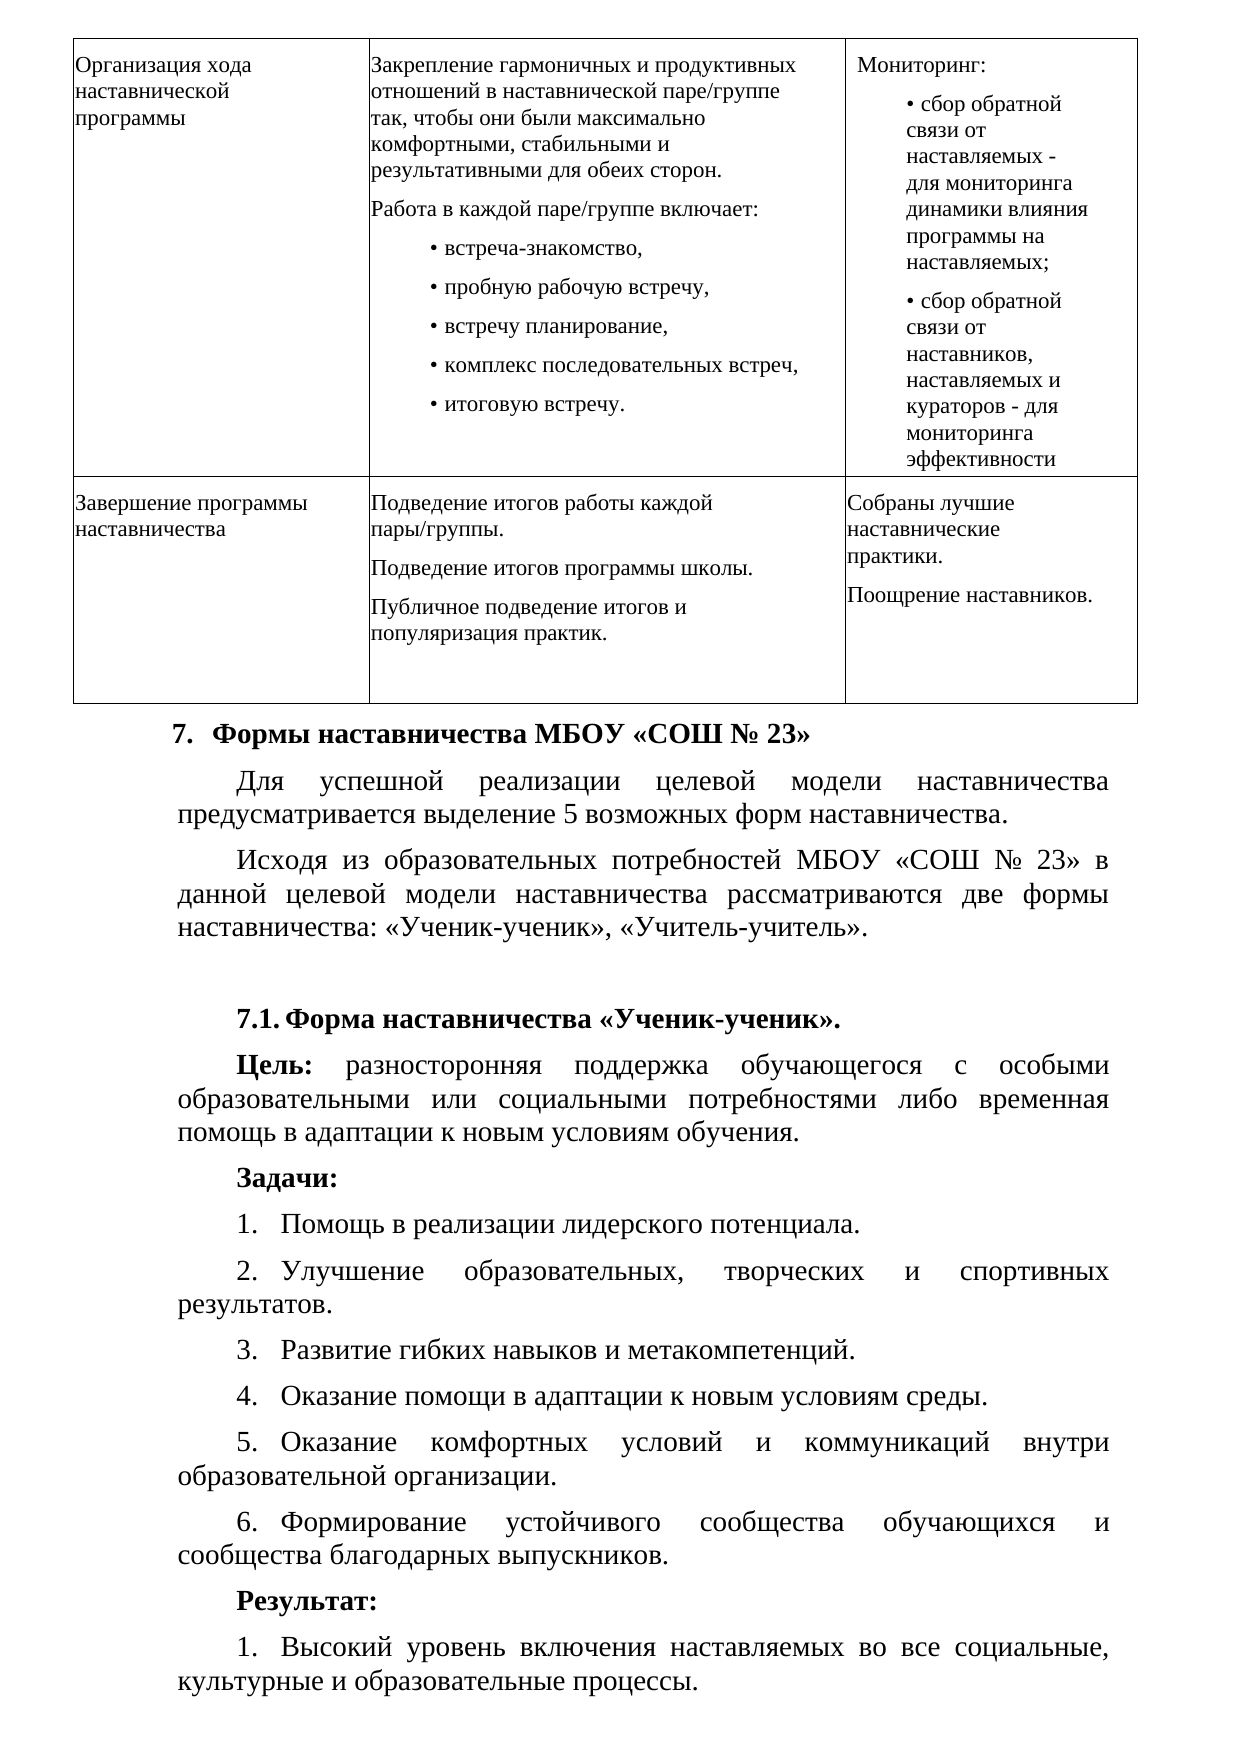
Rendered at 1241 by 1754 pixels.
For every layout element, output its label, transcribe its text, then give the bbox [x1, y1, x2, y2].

list Формы наставничества МБОУ «СОШ № 23» [172, 717, 1152, 750]
table_cell Подведение итогов работы каждой пары/группы. Подведение итогов программы школы. Публичное подведение итогов и популяризация практик. [370, 477, 845, 703]
list Помощь в реализации лидерского потенциала. [177, 1207, 1110, 1240]
text Для успешной реализации целевой модели наставничества предусматривается выделение 5 возможных форм наставничества. [177, 763, 1110, 830]
list Улучшение образовательных, творческих и спортивных результатов. [177, 1253, 1110, 1320]
text Цель: разносторонняя поддержка обучающегося с особыми образовательными или социальными потребностями либо временная помощь в адаптации к новым условиям обучения. [177, 1047, 1110, 1148]
list Оказание комфортных условий и коммуникаций внутри образовательной организации. [177, 1424, 1110, 1491]
table_cell Мониторинг: сбор обратной связи от наставляемых - для мониторинга динамики влияния программы на наставляемых; сбор обратной связи от наставников, наставляемых и кураторов - для мониторинга эффективности реализации программы. [846, 39, 1137, 476]
table_cell Закрепление гармоничных и продуктивных отношений в наставнической паре/группе так, чтобы они были максимально комфортными, стабильными и результативными для обеих сторон. Работа в каждой паре/группе включает: встреча-знакомство, пробную рабочую встречу, встречу планирование, комплекс последовательных встреч, итоговую встречу. [370, 39, 845, 476]
table_cell Организация хода наставнической программы [74, 39, 369, 476]
table_cell Завершение программы наставничества [74, 477, 369, 703]
list Форма наставничества «Ученик-ученик». [177, 1001, 1110, 1035]
list Оказание помощи в адаптации к новым условиям среды. [177, 1378, 1110, 1412]
text Результат: [177, 1583, 1110, 1617]
text Задачи: [177, 1161, 1110, 1194]
table_cell Собраны лучшие наставнические практики. Поощрение наставников. [846, 477, 1137, 703]
list Развитие гибких навыков и метакомпетенций. [177, 1332, 1110, 1366]
list Высокий уровень включения наставляемых во все социальные, культурные и образовательные процессы. [177, 1629, 1110, 1697]
list Формирование устойчивого сообщества обучающихся и сообщества благодарных выпускников. [177, 1504, 1110, 1571]
text Исходя из образовательных потребностей МБОУ «СОШ № 23» в данной целевой модели наставничества рассматриваются две формы наставничества: «Ученик-ученик», «Учитель-учитель». [177, 842, 1110, 943]
